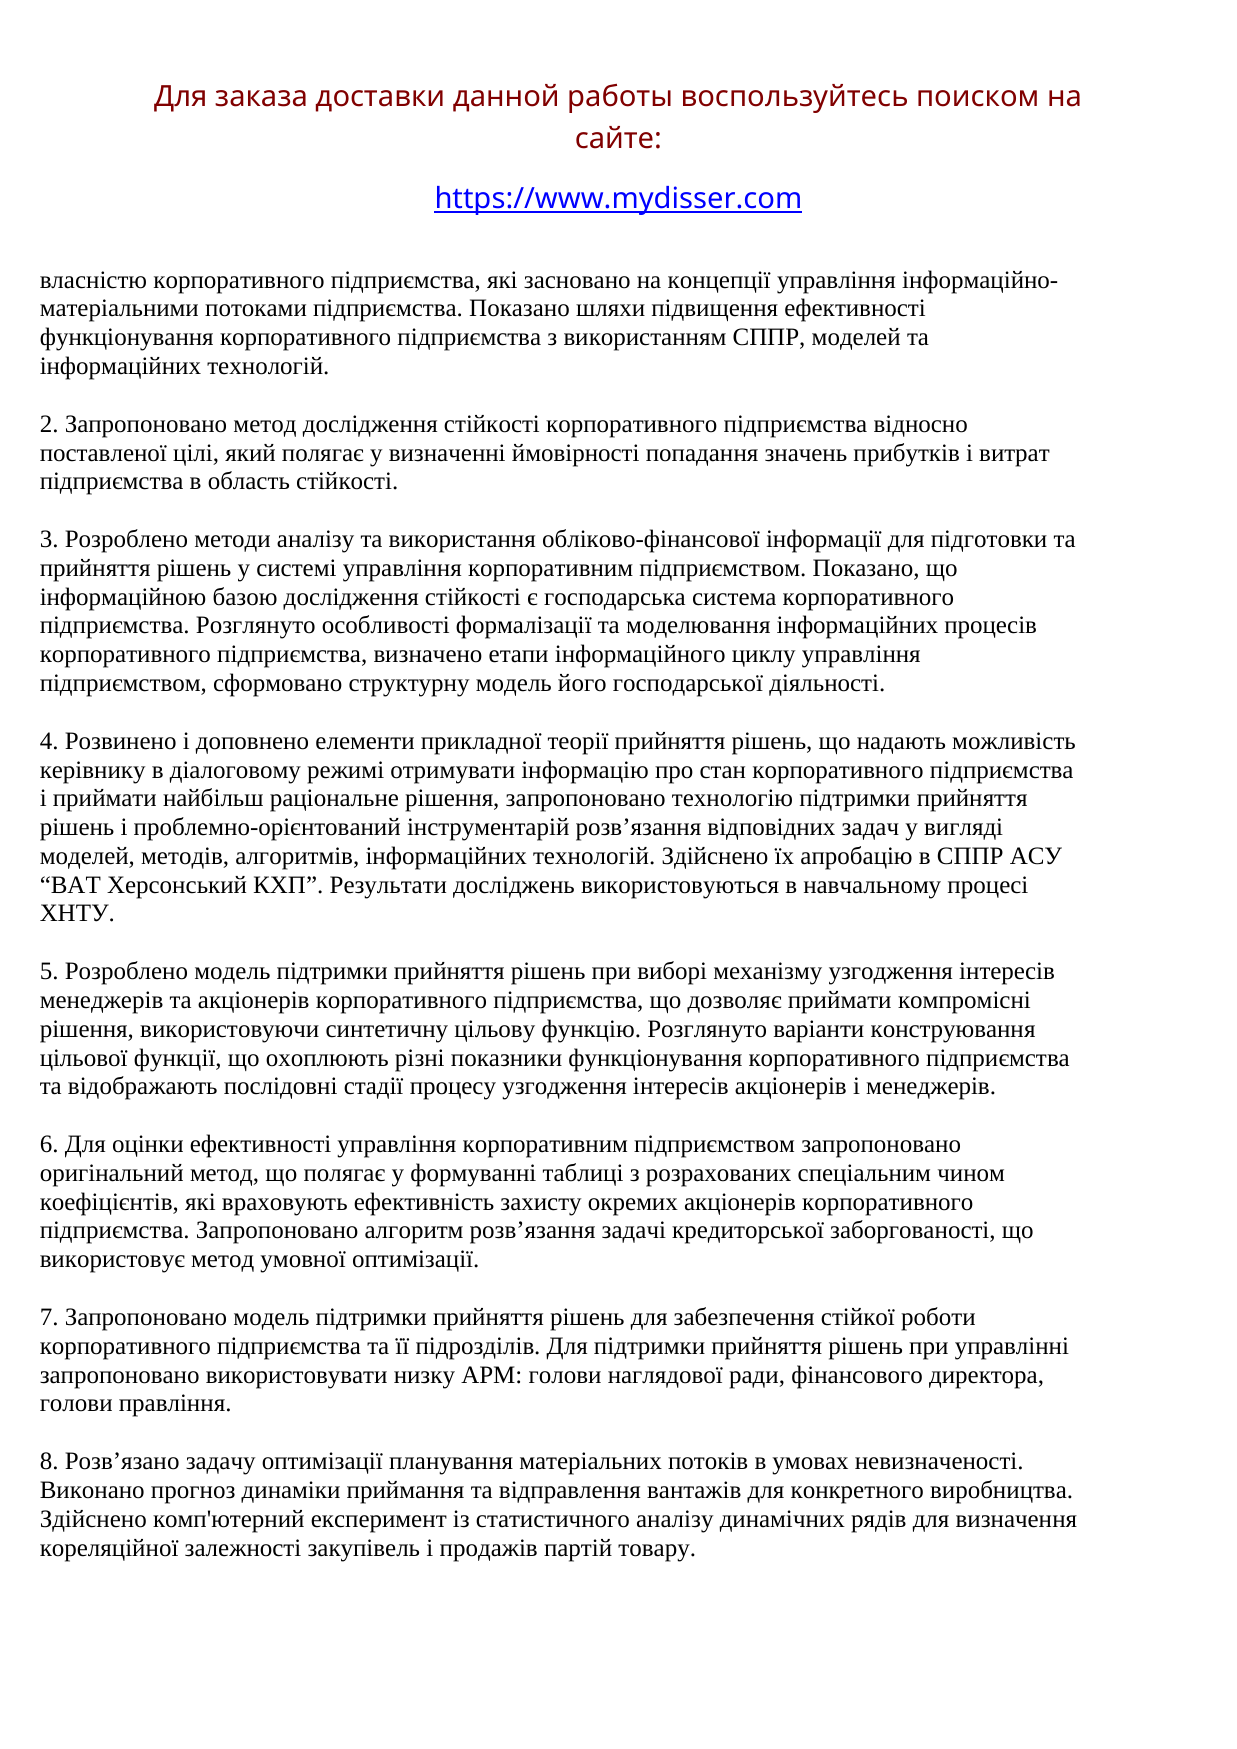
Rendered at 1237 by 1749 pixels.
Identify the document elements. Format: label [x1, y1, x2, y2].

table_cell [40, 236, 1086, 1591]
